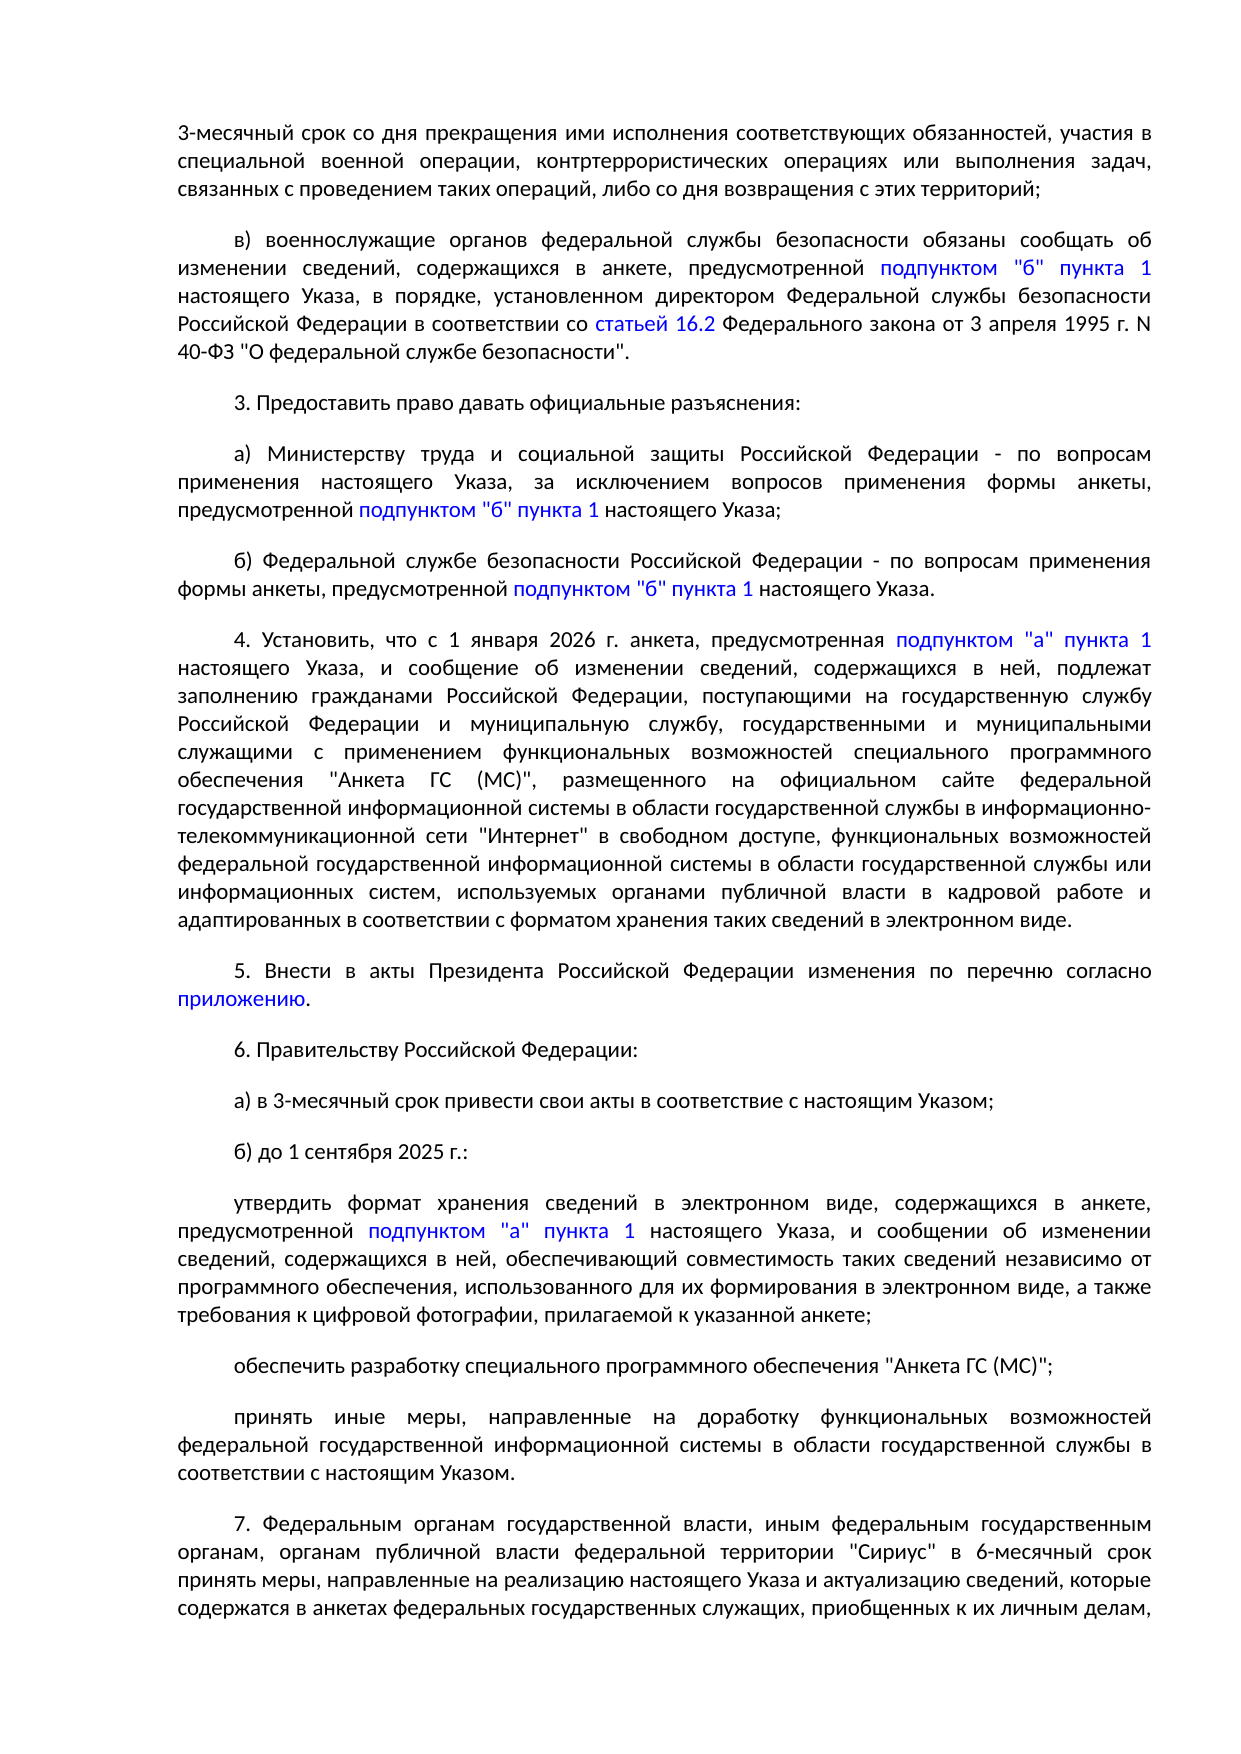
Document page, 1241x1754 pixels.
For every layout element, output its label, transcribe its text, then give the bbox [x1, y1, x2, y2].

text в) военнослужащие органов федеральной службы безопасности обязаны сообщать об изменении сведений, содержащихся в анкете, предусмотренной подпунктом "б" пункта 1 настоящего Указа, в порядке, установленном директором Федеральной службы безопасности Российской Федерации в соответствии со статьей 16.2 Федерального закона от 3 апреля 1995 г. N 40-ФЗ "О федеральной службе безопасности". [177, 225, 1152, 365]
text а) в 3-месячный срок привести свои акты в соответствие с настоящим Указом; [177, 1086, 1152, 1114]
text утвердить формат хранения сведений в электронном виде, содержащихся в анкете, предусмотренной подпунктом "а" пункта 1 настоящего Указа, и сообщении об изменении сведений, содержащихся в ней, обеспечивающий совместимость таких сведений независимо от программного обеспечения, использованного для их формирования в электронном виде, а также требования к цифровой фотографии, прилагаемой к указанной анкете; [177, 1188, 1152, 1328]
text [177, 1509, 1152, 1621]
text б) до 1 сентября 2025 г.: [177, 1137, 1152, 1165]
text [177, 118, 1152, 202]
text 4. Установить, что с 1 января 2026 г. анкета, предусмотренная подпунктом "а" пункта 1 настоящего Указа, и сообщение об изменении сведений, содержащихся в ней, подлежат заполнению гражданами Российской Федерации, поступающими на государственную службу Российской Федерации и муниципальную службу, государственными и муниципальными служащими с применением функциональных возможностей специального программного обеспечения "Анкета ГС (МС)", размещенного на официальном сайте федеральной государственной информационной системы в области государственной службы в информационно-телекоммуникационной сети "Интернет" в свободном доступе, функциональных возможностей федеральной государственной информационной системы в области государственной службы или информационных систем, используемых органами публичной власти в кадровой работе и адаптированных в соответствии с форматом хранения таких сведений в электронном виде. [177, 625, 1152, 933]
text б) Федеральной службе безопасности Российской Федерации - по вопросам применения формы анкеты, предусмотренной подпунктом "б" пункта 1 настоящего Указа. [177, 546, 1152, 602]
text 6. Правительству Российской Федерации: [177, 1035, 1152, 1063]
text 3. Предоставить право давать официальные разъяснения: [177, 388, 1152, 416]
text обеспечить разработку специального программного обеспечения "Анкета ГС (МС)"; [177, 1351, 1152, 1379]
text принять иные меры, направленные на доработку функциональных возможностей федеральной государственной информационной системы в области государственной службы в соответствии с настоящим Указом. [177, 1402, 1152, 1486]
text 5. Внести в акты Президента Российской Федерации изменения по перечню согласно приложению. [177, 956, 1152, 1012]
text а) Министерству труда и социальной защиты Российской Федерации - по вопросам применения настоящего Указа, за исключением вопросов применения формы анкеты, предусмотренной подпунктом "б" пункта 1 настоящего Указа; [177, 439, 1152, 523]
